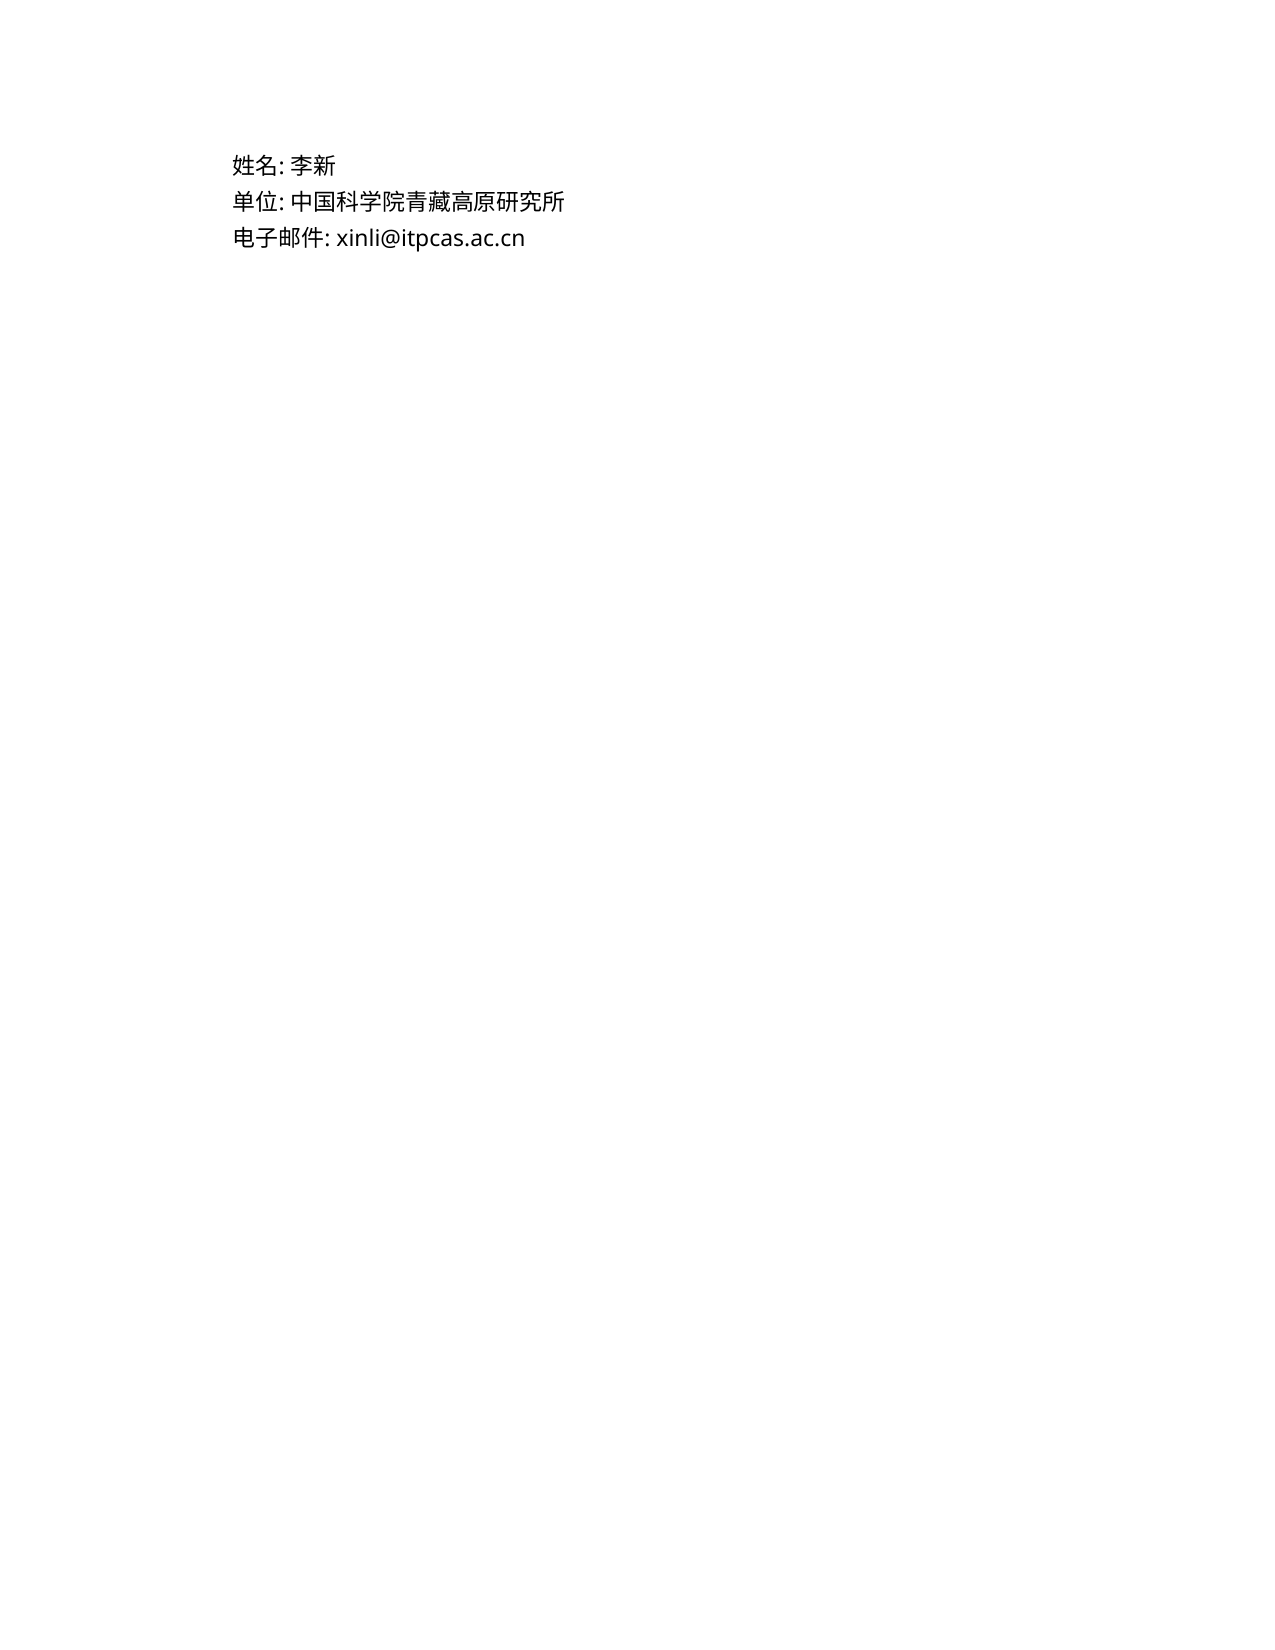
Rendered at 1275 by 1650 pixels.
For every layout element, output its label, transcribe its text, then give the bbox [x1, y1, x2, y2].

text 姓名: 李新 单位: 中国科学院青藏高原研究所 电子邮件: xinli@itpcas.ac.cn [232, 150, 1087, 325]
